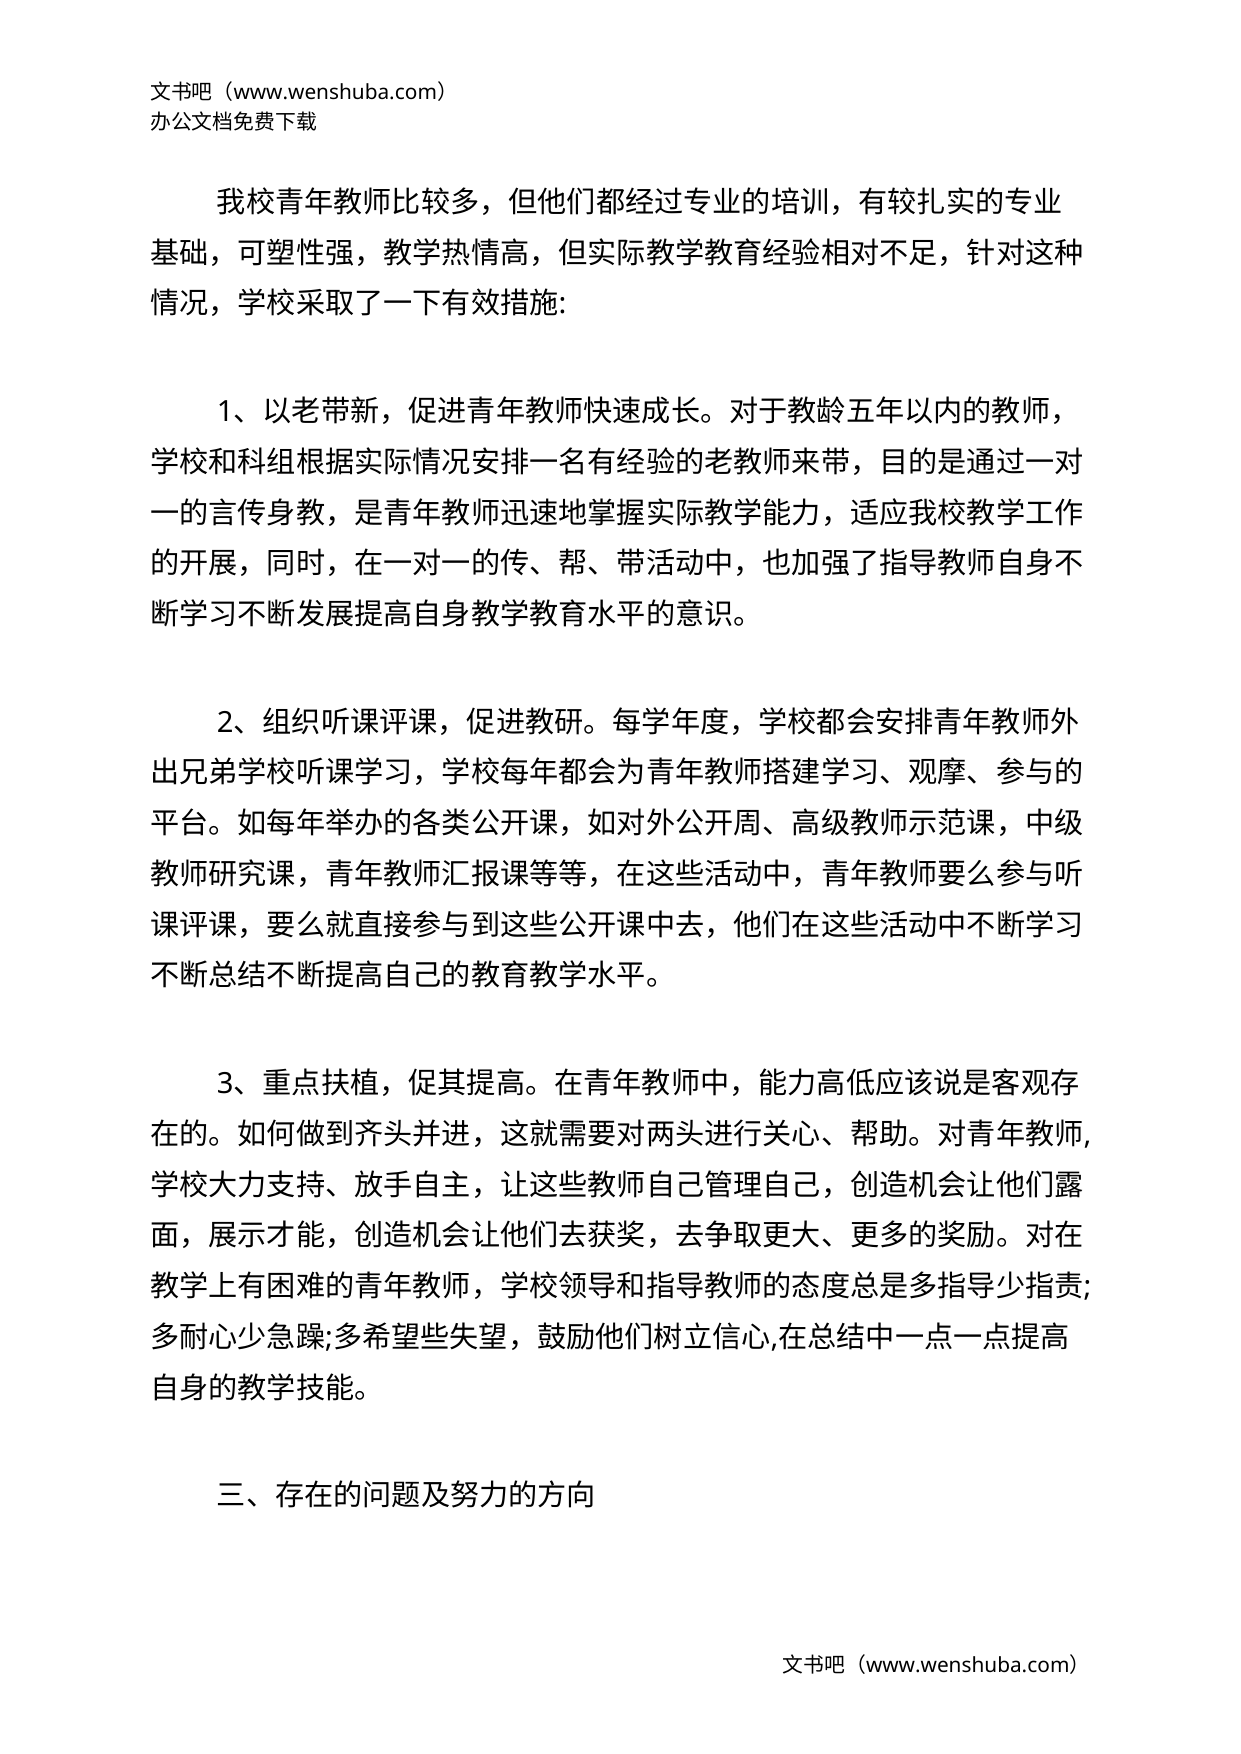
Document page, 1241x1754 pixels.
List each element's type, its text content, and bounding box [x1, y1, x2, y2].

text 三、存在的问题及努力的方向 [150, 1472, 1090, 1514]
text 3、重点扶植，促其提高。在青年教师中，能力高低应该说是客观存在的。如何做到齐头并进，这就需要对两头进行关心、帮助。对青年教师,学校大力支持、放手自主，让这些教师自己管理自己，创造机会让他们露面，展示才能，创造机会让他们去获奖，去争取更大、更多的奖励。对在教学上有困难的青年教师，学校领导和指导教师的态度总是多指导少指责;多耐心少急躁;多希望些失望，鼓励他们树立信心,在总结中一点一点提高自身的教学技能。 [150, 1059, 1090, 1407]
text 我校青年教师比较多，但他们都经过专业的培训，有较扎实的专业基础，可塑性强，教学热情高，但实际教学教育经验相对不足，针对这种情况，学校采取了一下有效措施: [150, 178, 1090, 322]
text 2、组织听课评课，促进教研。每学年度，学校都会安排青年教师外出兄弟学校听课学习，学校每年都会为青年教师搭建学习、观摩、参与的平台。如每年举办的各类公开课，如对外公开周、高级教师示范课，中级教师研究课，青年教师汇报课等等，在这些活动中，青年教师要么参与听课评课，要么就直接参与到这些公开课中去，他们在这些活动中不断学习不断总结不断提高自己的教育教学水平。 [150, 698, 1090, 994]
text 1、以老带新，促进青年教师快速成长。对于教龄五年以内的教师，学校和科组根据实际情况安排一名有经验的老教师来带，目的是通过一对一的言传身教，是青年教师迅速地掌握实际教学能力，适应我校教学工作的开展，同时，在一对一的传、帮、带活动中，也加强了指导教师自身不断学习不断发展提高自身教学教育水平的意识。 [150, 388, 1090, 633]
